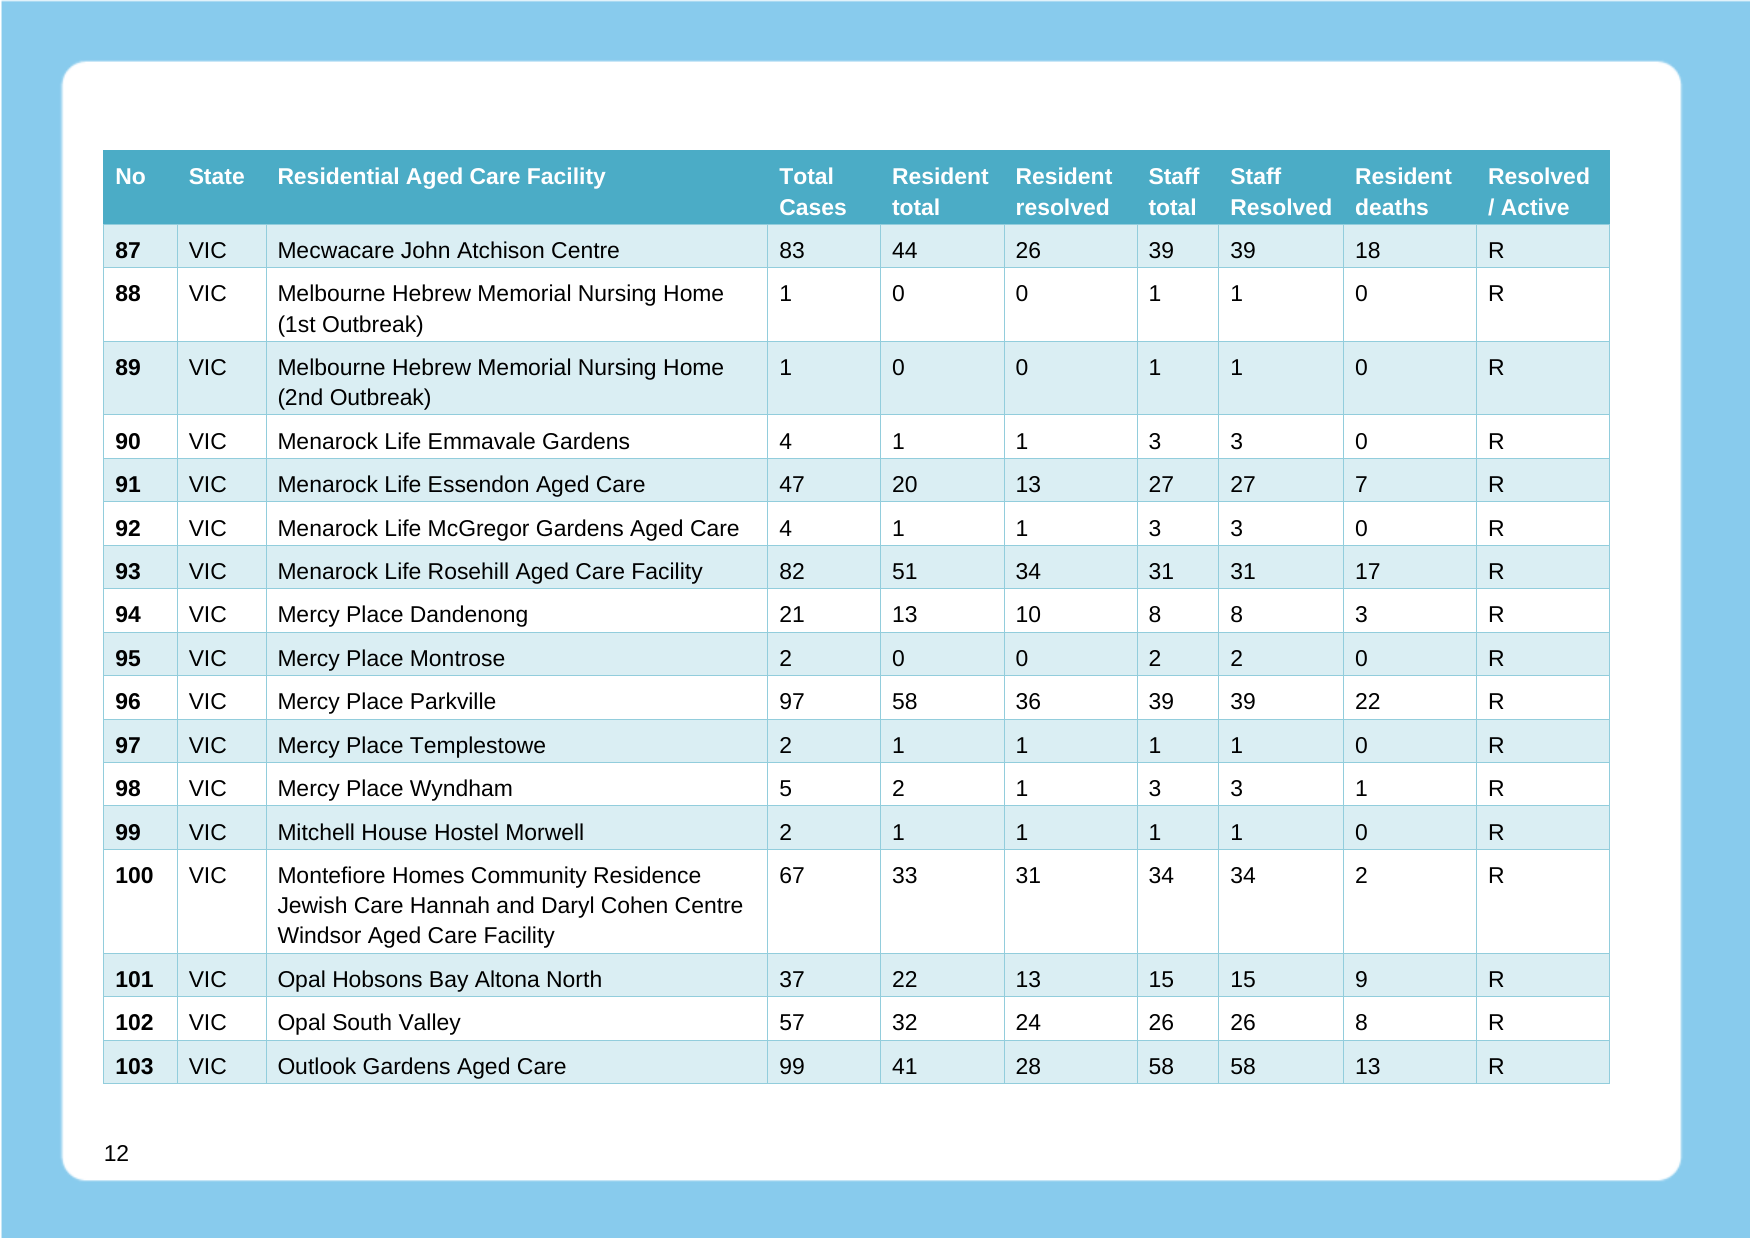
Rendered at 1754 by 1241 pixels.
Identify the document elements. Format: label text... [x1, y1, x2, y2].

table_cell Mitchell House Hostel Morwell [267, 806, 767, 849]
table_cell VIC [178, 415, 266, 458]
table_cell 0 [1344, 720, 1476, 762]
table_cell Mercy Place Dandenong [267, 589, 767, 632]
picture [3, 2, 1750, 1238]
table_cell 82 [768, 546, 880, 588]
table_cell VIC [178, 1041, 266, 1083]
table_cell 94 [104, 589, 177, 632]
table_cell 0 [1344, 268, 1476, 341]
table_cell 0 [1344, 342, 1476, 414]
table_cell 0 [881, 633, 1004, 675]
table_cell 3 [1344, 589, 1476, 632]
table_cell 0 [881, 342, 1004, 414]
table_cell R [1477, 546, 1609, 588]
table_cell VIC [178, 459, 266, 501]
table_cell 39 [1219, 225, 1343, 267]
table_cell 91 [104, 459, 177, 501]
table_cell 10 [1005, 589, 1137, 632]
table_cell VIC [178, 676, 266, 718]
table_header Staff total [1138, 151, 1218, 224]
table_cell VIC [178, 850, 266, 953]
table_cell 103 [104, 1041, 177, 1083]
table_cell 89 [104, 342, 177, 414]
table_cell 97 [768, 676, 880, 718]
table_cell 96 [104, 676, 177, 718]
table_cell VIC [178, 997, 266, 1039]
table_cell 9 [1344, 954, 1476, 996]
table_cell 32 [881, 997, 1004, 1039]
table_cell 102 [104, 997, 177, 1039]
table_cell 1 [1344, 763, 1476, 805]
table_cell R [1477, 268, 1609, 341]
table_cell 13 [1005, 459, 1137, 501]
table_cell Opal South Valley [267, 997, 767, 1039]
table_cell 1 [881, 415, 1004, 458]
table_cell 1 [1005, 502, 1137, 545]
table_cell 58 [1138, 1041, 1218, 1083]
table_cell 5 [768, 763, 880, 805]
table_cell 0 [1344, 806, 1476, 849]
table_cell 99 [104, 806, 177, 849]
table_cell 0 [1005, 342, 1137, 414]
table_cell 31 [1138, 546, 1218, 588]
table_cell 92 [104, 502, 177, 545]
table_cell 99 [768, 1041, 880, 1083]
table_cell 2 [1138, 633, 1218, 675]
table_cell 36 [1005, 676, 1137, 718]
table_cell R [1477, 225, 1609, 267]
table_cell 57 [768, 997, 880, 1039]
table_cell 1 [1138, 806, 1218, 849]
table_cell R [1477, 342, 1609, 414]
table_cell 34 [1005, 546, 1137, 588]
table_cell 7 [1344, 459, 1476, 501]
table_cell R [1477, 1041, 1609, 1083]
table_cell Opal Hobsons Bay Altona North [267, 954, 767, 996]
table_cell 51 [881, 546, 1004, 588]
table_cell Menarock Life Emmavale Gardens [267, 415, 767, 458]
table_cell 31 [1219, 546, 1343, 588]
table_cell R [1477, 997, 1609, 1039]
table_cell 21 [768, 589, 880, 632]
table_cell 1 [1219, 342, 1343, 414]
table_cell 15 [1138, 954, 1218, 996]
table_cell 2 [1219, 633, 1343, 675]
table_cell 39 [1138, 676, 1218, 718]
table_cell Mercy Place Montrose [267, 633, 767, 675]
table_cell 93 [104, 546, 177, 588]
table_cell 8 [1219, 589, 1343, 632]
table_cell 15 [1219, 954, 1343, 996]
table_cell Outlook Gardens Aged Care [267, 1041, 767, 1083]
table_cell 1 [1219, 268, 1343, 341]
table_cell 2 [768, 806, 880, 849]
table_cell VIC [178, 589, 266, 632]
table_cell 1 [1138, 342, 1218, 414]
table_cell 1 [881, 806, 1004, 849]
table_cell 1 [1219, 720, 1343, 762]
table_cell 1 [881, 720, 1004, 762]
table_cell R [1477, 954, 1609, 996]
table_cell Menarock Life Rosehill Aged Care Facility [267, 546, 767, 588]
table_cell 39 [1219, 676, 1343, 718]
table_cell VIC [178, 806, 266, 849]
table_cell 2 [768, 633, 880, 675]
table_cell 3 [1219, 763, 1343, 805]
table_cell Mecwacare John Atchison Centre [267, 225, 767, 267]
table_cell 3 [1138, 502, 1218, 545]
table_cell 1 [768, 268, 880, 341]
table_cell 101 [104, 954, 177, 996]
table_cell 20 [881, 459, 1004, 501]
table_cell 41 [881, 1041, 1004, 1083]
table_cell R [1477, 415, 1609, 458]
table_cell 22 [1344, 676, 1476, 718]
table_cell 1 [1219, 806, 1343, 849]
table_cell 97 [104, 720, 177, 762]
table_cell R [1477, 806, 1609, 849]
table_cell 27 [1219, 459, 1343, 501]
table_cell 98 [104, 763, 177, 805]
table_cell R [1477, 589, 1609, 632]
table_cell 31 [1005, 850, 1137, 953]
table_cell 26 [1219, 997, 1343, 1039]
table_header No [104, 151, 177, 224]
table_cell 3 [1219, 502, 1343, 545]
table_header Resident deaths [1344, 151, 1476, 224]
table_cell 1 [1138, 268, 1218, 341]
table_cell 47 [768, 459, 880, 501]
table_cell 2 [881, 763, 1004, 805]
table_cell Menarock Life McGregor Gardens Aged Care [267, 502, 767, 545]
table_cell 8 [1344, 997, 1476, 1039]
table_cell 34 [1138, 850, 1218, 953]
table_cell 1 [881, 502, 1004, 545]
table_header State [178, 151, 266, 224]
table_cell 1 [1138, 720, 1218, 762]
table_cell 44 [881, 225, 1004, 267]
table_cell Menarock Life Essendon Aged Care [267, 459, 767, 501]
table_cell 58 [1219, 1041, 1343, 1083]
table_cell R [1477, 676, 1609, 718]
table_cell Melbourne Hebrew Memorial Nursing Home (2nd Outbreak) [267, 342, 767, 414]
table_cell 4 [768, 415, 880, 458]
table_cell 1 [1005, 806, 1137, 849]
table_cell 37 [768, 954, 880, 996]
table_cell R [1477, 763, 1609, 805]
table_cell 58 [881, 676, 1004, 718]
table_cell VIC [178, 720, 266, 762]
table_cell 0 [1005, 633, 1137, 675]
table_cell 88 [104, 268, 177, 341]
table_cell 13 [881, 589, 1004, 632]
table_cell 67 [768, 850, 880, 953]
table_cell 1 [1005, 720, 1137, 762]
table_cell 2 [768, 720, 880, 762]
table_cell 3 [1138, 763, 1218, 805]
table_cell VIC [178, 954, 266, 996]
table_cell 1 [1005, 415, 1137, 458]
table_cell VIC [178, 268, 266, 341]
table_cell 27 [1138, 459, 1218, 501]
table_cell 39 [1138, 225, 1218, 267]
table_cell 34 [1219, 850, 1343, 953]
table_cell 0 [1344, 502, 1476, 545]
table_cell 1 [768, 342, 880, 414]
table_cell Melbourne Hebrew Memorial Nursing Home (1st Outbreak) [267, 268, 767, 341]
table_cell 83 [768, 225, 880, 267]
table_cell Montefiore Homes Community Residence Jewish Care Hannah and Daryl Cohen Centre Windsor Aged Care Facility [267, 850, 767, 953]
table_cell VIC [178, 342, 266, 414]
table_cell VIC [178, 546, 266, 588]
table_cell Mercy Place Wyndham [267, 763, 767, 805]
table_cell VIC [178, 763, 266, 805]
table_cell 2 [1344, 850, 1476, 953]
table_cell R [1477, 850, 1609, 953]
table_cell VIC [178, 502, 266, 545]
table_cell R [1477, 720, 1609, 762]
table_header Total Cases [768, 151, 880, 224]
table_cell R [1477, 459, 1609, 501]
table_cell VIC [178, 633, 266, 675]
table_cell 22 [881, 954, 1004, 996]
table_cell 28 [1005, 1041, 1137, 1083]
table_cell 0 [1344, 415, 1476, 458]
table_header Resident total [881, 151, 1004, 224]
table_cell 0 [1005, 268, 1137, 341]
table_cell 3 [1219, 415, 1343, 458]
table_cell VIC [178, 225, 266, 267]
table_cell 0 [1344, 633, 1476, 675]
table_cell 26 [1005, 225, 1137, 267]
table_cell 4 [768, 502, 880, 545]
table_cell 100 [104, 850, 177, 953]
table_cell 95 [104, 633, 177, 675]
table_cell R [1477, 502, 1609, 545]
table_cell 90 [104, 415, 177, 458]
table_header Resolved / Active [1477, 151, 1609, 224]
table_cell 8 [1138, 589, 1218, 632]
table_cell 13 [1005, 954, 1137, 996]
table_header Staff Resolved [1219, 151, 1343, 224]
table_header Residential Aged Care Facility [267, 151, 767, 224]
table_cell 3 [1138, 415, 1218, 458]
table_cell Mercy Place Templestowe [267, 720, 767, 762]
table_cell 87 [104, 225, 177, 267]
table_cell Mercy Place Parkville [267, 676, 767, 718]
table_cell 33 [881, 850, 1004, 953]
table_cell 1 [1005, 763, 1137, 805]
table_cell R [1477, 633, 1609, 675]
table_cell 17 [1344, 546, 1476, 588]
table_cell 24 [1005, 997, 1137, 1039]
table_cell 0 [881, 268, 1004, 341]
table_header Resident resolved [1005, 151, 1137, 224]
table_cell 26 [1138, 997, 1218, 1039]
table_cell 13 [1344, 1041, 1476, 1083]
table_cell 18 [1344, 225, 1476, 267]
